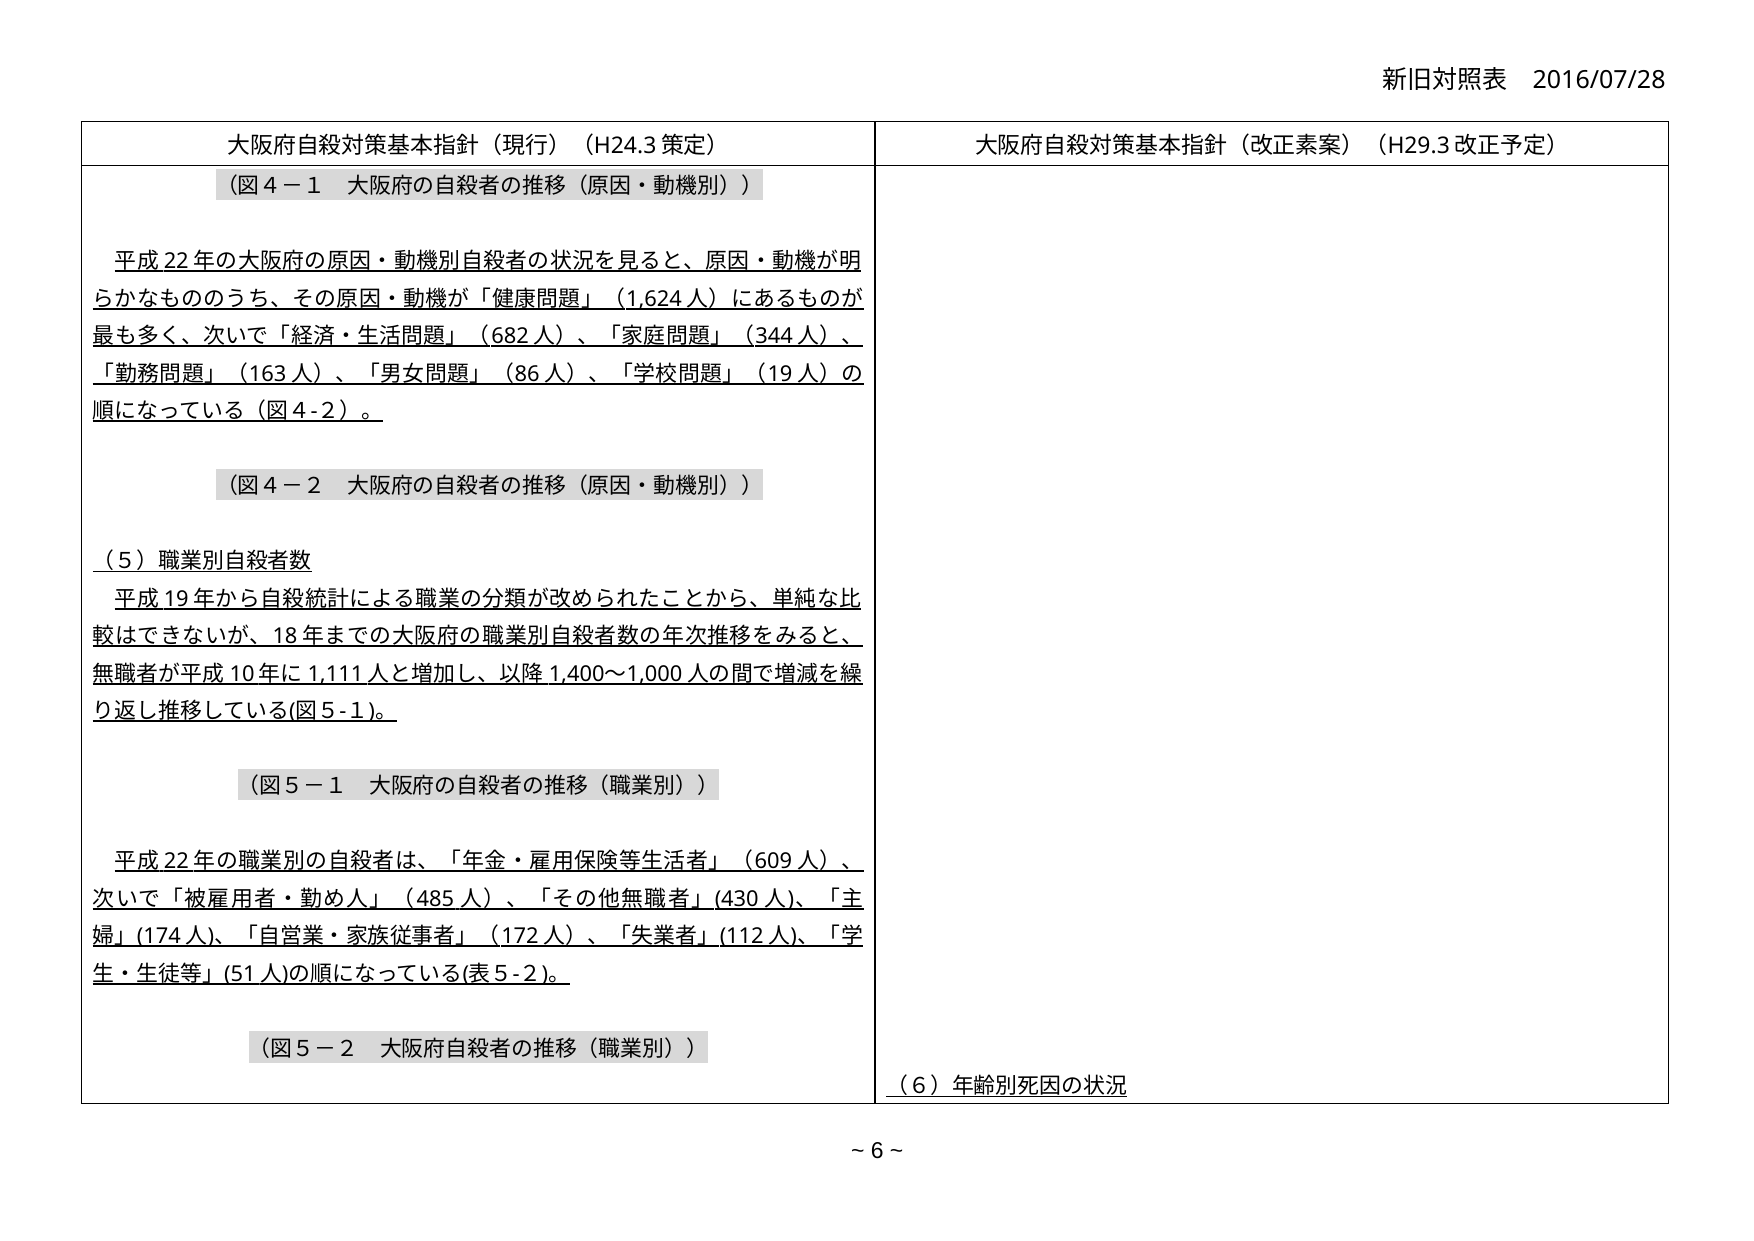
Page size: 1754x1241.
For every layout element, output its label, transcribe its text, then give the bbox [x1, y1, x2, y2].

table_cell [82, 166, 874, 1103]
table_header 大阪府自殺対策基本指針（改正素案）（H29.3改正予定） [876, 122, 1668, 164]
table_header 大阪府自殺対策基本指針（現行）（H24.3策定） [82, 122, 874, 164]
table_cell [876, 166, 1668, 1103]
